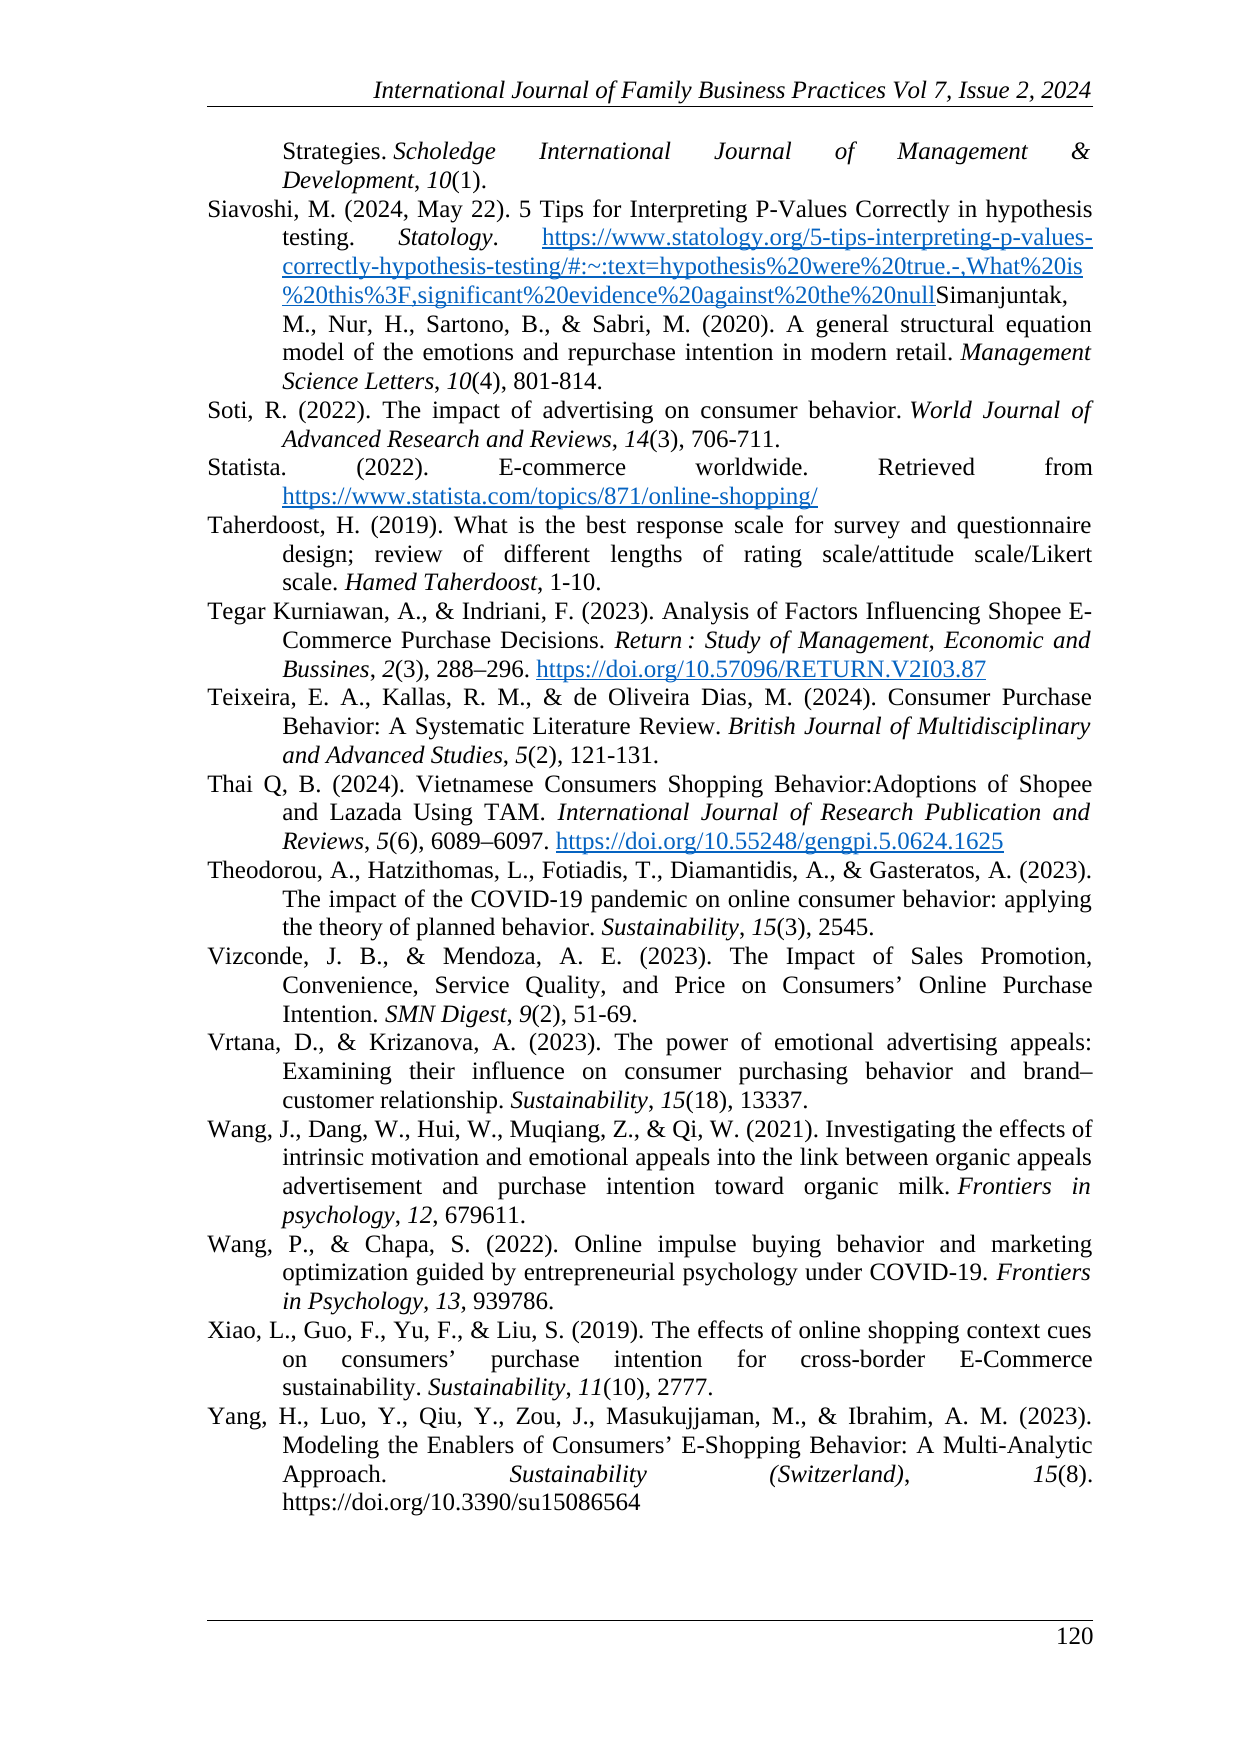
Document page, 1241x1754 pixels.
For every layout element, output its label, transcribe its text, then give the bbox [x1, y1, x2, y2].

text Wang, P., & Chapa, S. (2022). Online impulse buying behavior and marketing optimization guided by entrepreneurial psychology under COVID-19. Frontiers in Psychology, 13, 939786. [207, 1229, 1093, 1315]
text Theodorou, A., Hatzithomas, L., Fotiadis, T., Diamantidis, A., & Gasteratos, A. (2023). The impact of the COVID-19 pandemic on online consumer behavior: applying the theory of planned behavior. Sustainability, 15(3), 2545. [207, 855, 1093, 941]
text Yang, H., Luo, Y., Qiu, Y., Zou, J., Masukujjaman, M., & Ibrahim, A. M. (2023). Modeling the Enablers of Consumers’ E-Shopping Behavior: A Multi-Analytic Approach. Sustainability (Switzerland), 15(8). https://doi.org/10.3390/su15086564 [207, 1401, 1093, 1516]
text Teixeira, E. A., Kallas, R. M., & de Oliveira Dias, M. (2024). Consumer Purchase Behavior: A Systematic Literature Review. British Journal of Multidisciplinary and Advanced Studies, 5(2), 121-131. [207, 682, 1093, 769]
text Thai Q, B. (2024). Vietnamese Consumers Shopping Behavior:Adoptions of Shopee and Lazada Using TAM. International Journal of Research Publication and Reviews, 5(6), 6089–6097. https://doi.org/10.55248/gengpi.5.0624.1625 [207, 769, 1093, 855]
text Xiao, L., Guo, F., Yu, F., & Liu, S. (2019). The effects of online shopping context cues on consumers’ purchase intention for cross-border E-Commerce sustainability. Sustainability, 11(10), 2777. [207, 1315, 1093, 1401]
text Taherdoost, H. (2019). What is the best response scale for survey and questionnaire design; review of different lengths of rating scale/attitude scale/Likert scale. Hamed Taherdoost, 1-10. [207, 510, 1093, 596]
text Wang, J., Dang, W., Hui, W., Muqiang, Z., & Qi, W. (2021). Investigating the effects of intrinsic motivation and emotional appeals into the link between organic appeals advertisement and purchase intention toward organic milk. Frontiers in psychology, 12, 679611. [207, 1114, 1093, 1229]
text Statista. (2022). E-commerce worldwide. Retrieved from https://www.statista.com/topics/871/online-shopping/ [207, 452, 1093, 510]
text Tegar Kurniawan, A., & Indriani, F. (2023). Analysis of Factors Influencing Shopee E-Commerce Purchase Decisions. Return : Study of Management, Economic and Bussines, 2(3), 288–296. https://doi.org/10.57096/RETURN.V2I03.87 [207, 596, 1093, 682]
text Vizconde, J. B., & Mendoza, A. E. (2023). The Impact of Sales Promotion, Convenience, Service Quality, and Price on Consumers’ Online Purchase Intention. SMN Digest, 9(2), 51-69. [207, 941, 1093, 1027]
text Vrtana, D., & Krizanova, A. (2023). The power of emotional advertising appeals: Examining their influence on consumer purchasing behavior and brand–customer relationship. Sustainability, 15(18), 13337. [207, 1027, 1093, 1114]
text Soti, R. (2022). The impact of advertising on consumer behavior. World Journal of Advanced Research and Reviews, 14(3), 706-711. [207, 395, 1093, 452]
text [207, 136, 1093, 194]
text Siavoshi, M. (2024, May 22). 5 Tips for Interpreting P-Values Correctly in hypothesis testing. Statology. https://www.statology.org/5-tips-interpreting-p-values-correctly-hypothesis-testing/#:~:text=hypothesis%20were%20true.-,What%20is%20this%3F,significant%20evidence%20against%20the%20nullSimanjuntak, M., Nur, H., Sartono, B., & Sabri, M. (2020). A general structural equation model of the emotions and repurchase intention in modern retail. Management Science Letters, 10(4), 801-814. [207, 194, 1093, 395]
